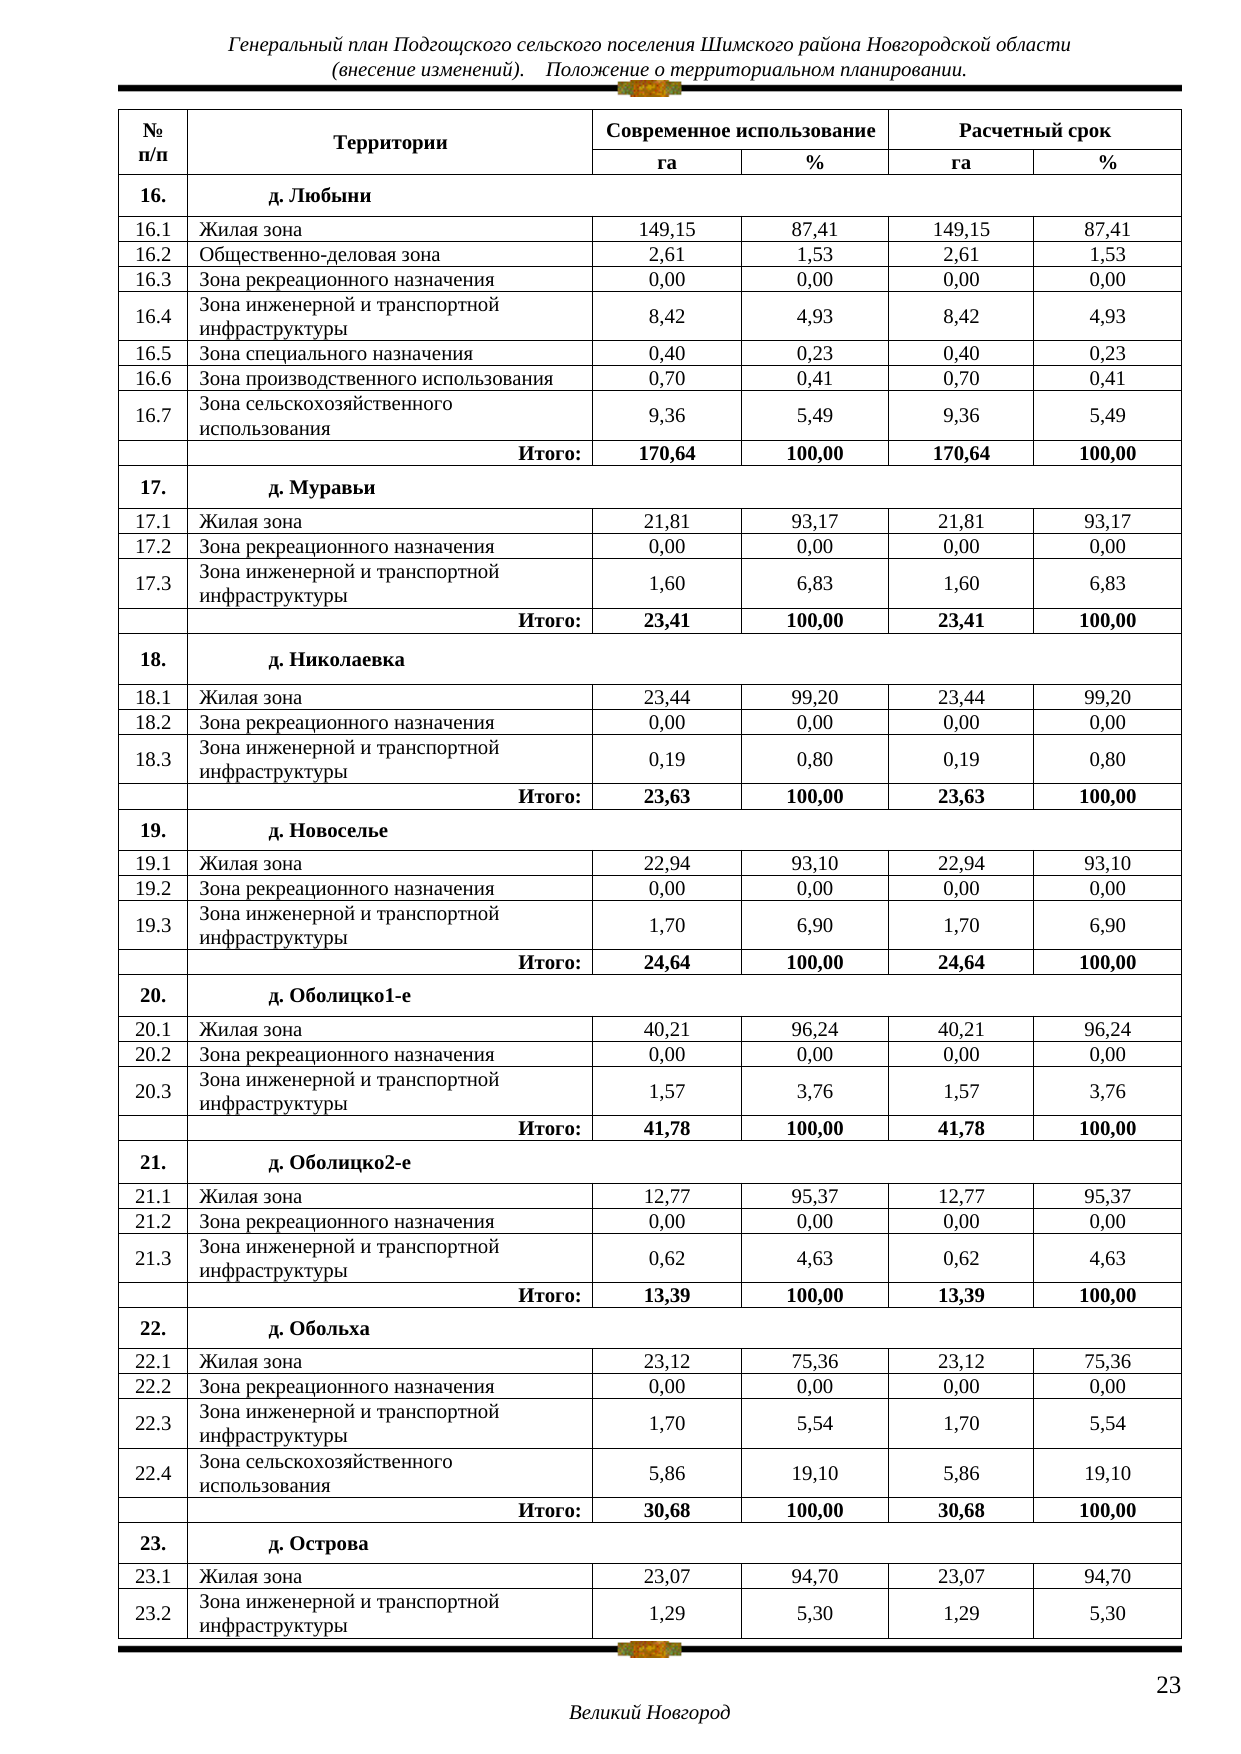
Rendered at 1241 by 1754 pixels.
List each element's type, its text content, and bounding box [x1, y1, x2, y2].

table_cell 100,00 [742, 1116, 888, 1140]
table_cell 0,00 [742, 1209, 888, 1233]
table_cell Зона рекреационного назначения [188, 1209, 592, 1233]
table_cell 2,61 [593, 242, 741, 266]
table_cell 0,00 [1034, 534, 1181, 558]
table_cell 13,39 [889, 1283, 1033, 1307]
table_cell 23.2 [119, 1589, 187, 1637]
table_cell 23,07 [593, 1564, 741, 1588]
table_cell 13,39 [593, 1283, 741, 1307]
table_cell 0,19 [593, 735, 741, 783]
table_cell 12,77 [593, 1184, 741, 1208]
table_cell Итого: [188, 441, 592, 464]
table_cell 6,90 [742, 901, 888, 949]
table_cell 100,00 [742, 784, 888, 808]
table_cell 1,70 [593, 1399, 741, 1447]
table_cell Итого: [188, 1498, 592, 1522]
table_cell 0,00 [889, 1374, 1033, 1398]
table_cell Зона рекреационного назначения [188, 876, 592, 900]
table_cell 75,36 [1034, 1349, 1181, 1373]
table_cell 8,42 [593, 292, 741, 340]
table_cell 22.1 [119, 1349, 187, 1373]
table_cell 23. [119, 1523, 187, 1563]
table_cell 23,44 [593, 685, 741, 709]
table_cell 23,63 [593, 784, 741, 808]
table_cell Жилая зона [188, 1564, 592, 1588]
table_cell 20.3 [119, 1067, 187, 1115]
table_cell 5,49 [1034, 391, 1181, 439]
table_cell 93,17 [742, 509, 888, 533]
table_cell 0,23 [742, 341, 888, 365]
table_cell 100,00 [1034, 1498, 1181, 1522]
table_cell 0,00 [593, 1374, 741, 1398]
table_cell 6,83 [1034, 559, 1181, 607]
table_cell 5,54 [742, 1399, 888, 1447]
table_cell Зона рекреационного назначения [188, 1374, 592, 1398]
table_cell 0,19 [889, 735, 1033, 783]
table_cell д. Оболицко1-е [188, 975, 1181, 1016]
table_cell 1,53 [742, 242, 888, 266]
table_cell 19,10 [742, 1449, 888, 1497]
table_cell 17. [119, 466, 187, 508]
table_cell 0,00 [889, 267, 1033, 291]
table_cell 2,61 [889, 242, 1033, 266]
table_cell 1,60 [593, 559, 741, 607]
table_cell 5,49 [742, 391, 888, 439]
table_header Современное использование [593, 110, 888, 149]
table_cell Итого: [188, 1283, 592, 1307]
table_cell 0,62 [593, 1234, 741, 1282]
table_cell 4,93 [1034, 292, 1181, 340]
table_cell 170,64 [889, 441, 1033, 464]
table_cell 16.5 [119, 341, 187, 365]
table_cell 95,37 [742, 1184, 888, 1208]
table_cell 21.1 [119, 1184, 187, 1208]
table_cell 0,00 [593, 1042, 741, 1066]
table_cell 75,36 [742, 1349, 888, 1373]
table_cell 149,15 [889, 217, 1033, 241]
table_cell Жилая зона [188, 685, 592, 709]
table_cell 0,00 [1034, 1209, 1181, 1233]
table_cell 100,00 [1034, 1283, 1181, 1307]
table_cell д. Любыни [188, 175, 1181, 216]
table_cell 0,00 [593, 534, 741, 558]
table_cell 100,00 [1034, 609, 1181, 632]
picture [118, 1641, 1182, 1658]
table_cell 0,00 [889, 534, 1033, 558]
table_cell 22.4 [119, 1449, 187, 1497]
table_cell 0,00 [742, 710, 888, 734]
table_cell Зона производственного использования [188, 366, 592, 390]
table_cell 100,00 [1034, 784, 1181, 808]
table_header Территории [188, 110, 592, 174]
table_cell 1,70 [593, 901, 741, 949]
table_cell Зона инженерной и транспортной инфраструктуры [188, 1067, 592, 1115]
table_cell 9,36 [593, 391, 741, 439]
table_cell 5,30 [1034, 1589, 1181, 1637]
table_cell 0,00 [593, 1209, 741, 1233]
table_cell 0,00 [593, 267, 741, 291]
table_cell 24,64 [889, 950, 1033, 974]
table_cell 99,20 [1034, 685, 1181, 709]
table_cell 0,00 [889, 1042, 1033, 1066]
table_cell 93,10 [1034, 851, 1181, 875]
table_cell 149,15 [593, 217, 741, 241]
table_cell 4,63 [1034, 1234, 1181, 1282]
table_cell Зона рекреационного назначения [188, 267, 592, 291]
table_cell 19.2 [119, 876, 187, 900]
table_cell 5,86 [593, 1449, 741, 1497]
table_cell 5,54 [1034, 1399, 1181, 1447]
table_cell 0,41 [1034, 366, 1181, 390]
table_cell 100,00 [1034, 1116, 1181, 1140]
table_cell д. Оболицко2-е [188, 1141, 1181, 1183]
table_cell Зона инженерной и транспортной инфраструктуры [188, 292, 592, 340]
table_cell 21. [119, 1141, 187, 1183]
table_cell 100,00 [1034, 441, 1181, 464]
table_cell Жилая зона [188, 851, 592, 875]
table_cell 0,00 [742, 1042, 888, 1066]
table_cell 1,70 [889, 1399, 1033, 1447]
table_cell Зона инженерной и транспортной инфраструктуры [188, 1399, 592, 1447]
table_cell 8,42 [889, 292, 1033, 340]
table_cell 23,07 [889, 1564, 1033, 1588]
table_cell 20.2 [119, 1042, 187, 1066]
table_cell 16.1 [119, 217, 187, 241]
table_cell 87,41 [742, 217, 888, 241]
table_cell Зона инженерной и транспортной инфраструктуры [188, 1234, 592, 1282]
table_cell 17.2 [119, 534, 187, 558]
table_cell д. Обольха [188, 1308, 1181, 1348]
table_cell 22. [119, 1308, 187, 1348]
table_cell [119, 1498, 187, 1522]
table_cell 16.2 [119, 242, 187, 266]
table_cell 20. [119, 975, 187, 1016]
table_cell 1,53 [1034, 242, 1181, 266]
table_cell 4,63 [742, 1234, 888, 1282]
table_cell 17.1 [119, 509, 187, 533]
table_cell 0,70 [889, 366, 1033, 390]
table_cell 100,00 [1034, 950, 1181, 974]
table_cell 0,00 [742, 1374, 888, 1398]
table_cell 22.2 [119, 1374, 187, 1398]
table_cell 0,41 [742, 366, 888, 390]
table_cell Зона инженерной и транспортной инфраструктуры [188, 901, 592, 949]
table_cell 6,90 [1034, 901, 1181, 949]
table_cell 1,70 [889, 901, 1033, 949]
table_cell 30,68 [889, 1498, 1033, 1522]
table_cell Жилая зона [188, 1017, 592, 1041]
table_cell 95,37 [1034, 1184, 1181, 1208]
table_cell 22.3 [119, 1399, 187, 1447]
table_cell 6,83 [742, 559, 888, 607]
table_cell 16.3 [119, 267, 187, 291]
table_cell Зона рекреационного назначения [188, 534, 592, 558]
table_cell Жилая зона [188, 509, 592, 533]
table_cell % [742, 150, 888, 174]
table_cell 100,00 [742, 950, 888, 974]
table_cell 0,00 [1034, 267, 1181, 291]
table_cell 21,81 [889, 509, 1033, 533]
table_cell Общественно-деловая зона [188, 242, 592, 266]
table_cell 16.6 [119, 366, 187, 390]
table_cell 0,00 [593, 710, 741, 734]
table_cell д. Новоселье [188, 810, 1181, 850]
table_cell 19,10 [1034, 1449, 1181, 1497]
table_cell д. Николаевка [188, 634, 1181, 684]
table_cell 23,12 [889, 1349, 1033, 1373]
table_cell 0,80 [742, 735, 888, 783]
table_cell 100,00 [742, 1283, 888, 1307]
table_cell 40,21 [593, 1017, 741, 1041]
table_cell 0,23 [1034, 341, 1181, 365]
table_cell Итого: [188, 609, 592, 632]
table_cell Зона инженерной и транспортной инфраструктуры [188, 559, 592, 607]
table_cell [119, 1116, 187, 1140]
table_cell 93,10 [742, 851, 888, 875]
table_cell 94,70 [1034, 1564, 1181, 1588]
table_cell 17.3 [119, 559, 187, 607]
table_cell 0,00 [742, 534, 888, 558]
table_header № п/п [119, 110, 187, 174]
table_cell Жилая зона [188, 217, 592, 241]
table_cell 19.1 [119, 851, 187, 875]
table_cell 0,00 [889, 1209, 1033, 1233]
table_cell [119, 609, 187, 632]
table_cell 3,76 [742, 1067, 888, 1115]
table_cell 23,44 [889, 685, 1033, 709]
table_cell 0,00 [1034, 876, 1181, 900]
table_cell 23,12 [593, 1349, 741, 1373]
table_cell 41,78 [593, 1116, 741, 1140]
table_cell 30,68 [593, 1498, 741, 1522]
table_cell Зона инженерной и транспортной инфраструктуры [188, 1589, 592, 1637]
table_cell 21.2 [119, 1209, 187, 1233]
table_cell 0,00 [1034, 1042, 1181, 1066]
table_cell Итого: [188, 950, 592, 974]
table_cell 19. [119, 810, 187, 850]
table_cell 23,41 [593, 609, 741, 632]
table_cell 16.7 [119, 391, 187, 439]
table_cell Зона специального назначения [188, 341, 592, 365]
table_cell д. Муравьи [188, 466, 1181, 508]
table_cell 0,00 [889, 876, 1033, 900]
table_cell Жилая зона [188, 1184, 592, 1208]
table_cell га [889, 150, 1033, 174]
table_cell 0,62 [889, 1234, 1033, 1282]
table_cell Зона инженерной и транспортной инфраструктуры [188, 735, 592, 783]
table_cell 1,29 [889, 1589, 1033, 1637]
table_cell 18.1 [119, 685, 187, 709]
table_cell 96,24 [1034, 1017, 1181, 1041]
table_cell 40,21 [889, 1017, 1033, 1041]
table_cell 0,70 [593, 366, 741, 390]
table_cell [119, 1283, 187, 1307]
table_cell 170,64 [593, 441, 741, 464]
table_cell 0,00 [742, 267, 888, 291]
table_cell % [1034, 150, 1181, 174]
table_cell 5,86 [889, 1449, 1033, 1497]
table_cell 1,29 [593, 1589, 741, 1637]
table_cell 18.3 [119, 735, 187, 783]
table_cell 1,57 [889, 1067, 1033, 1115]
table_cell 0,00 [889, 710, 1033, 734]
table_cell 16. [119, 175, 187, 216]
table_cell 93,17 [1034, 509, 1181, 533]
table_cell 22,94 [593, 851, 741, 875]
table_cell 20.1 [119, 1017, 187, 1041]
table_cell 23,41 [889, 609, 1033, 632]
table_cell 0,00 [593, 876, 741, 900]
table_cell га [593, 150, 741, 174]
table_cell 0,00 [1034, 1374, 1181, 1398]
table_cell 87,41 [1034, 217, 1181, 241]
table_cell 0,40 [889, 341, 1033, 365]
table_cell 1,57 [593, 1067, 741, 1115]
table_cell 21.3 [119, 1234, 187, 1282]
table_cell 0,00 [1034, 710, 1181, 734]
table_cell [119, 784, 187, 808]
table_cell 23,63 [889, 784, 1033, 808]
table_cell 41,78 [889, 1116, 1033, 1140]
table_cell Зона сельскохозяйственного использования [188, 391, 592, 439]
table_cell [119, 950, 187, 974]
table_cell 21,81 [593, 509, 741, 533]
table_cell Итого: [188, 784, 592, 808]
table_cell 5,30 [742, 1589, 888, 1637]
table_cell 94,70 [742, 1564, 888, 1588]
table_cell 23.1 [119, 1564, 187, 1588]
table_cell 18.2 [119, 710, 187, 734]
table_cell д. Острова [188, 1523, 1181, 1563]
table_cell Зона рекреационного назначения [188, 1042, 592, 1066]
table_cell 0,00 [742, 876, 888, 900]
table_header Расчетный срок [889, 110, 1181, 149]
table_cell 16.4 [119, 292, 187, 340]
table_cell 0,40 [593, 341, 741, 365]
table_cell Зона сельскохозяйственного использования [188, 1449, 592, 1497]
table_cell 100,00 [742, 1498, 888, 1522]
picture [118, 80, 1182, 97]
table_cell 3,76 [1034, 1067, 1181, 1115]
table_cell 96,24 [742, 1017, 888, 1041]
table_cell Итого: [188, 1116, 592, 1140]
table_cell 12,77 [889, 1184, 1033, 1208]
table_cell 100,00 [742, 609, 888, 632]
table_cell 18. [119, 634, 187, 684]
table_cell 22,94 [889, 851, 1033, 875]
table_cell 0,80 [1034, 735, 1181, 783]
table_cell 1,60 [889, 559, 1033, 607]
table_cell Жилая зона [188, 1349, 592, 1373]
table_cell 99,20 [742, 685, 888, 709]
table_cell 19.3 [119, 901, 187, 949]
table_cell 24,64 [593, 950, 741, 974]
table_cell 100,00 [742, 441, 888, 464]
table_cell [119, 441, 187, 464]
table_cell Зона рекреационного назначения [188, 710, 592, 734]
table_cell 4,93 [742, 292, 888, 340]
table_cell 9,36 [889, 391, 1033, 439]
